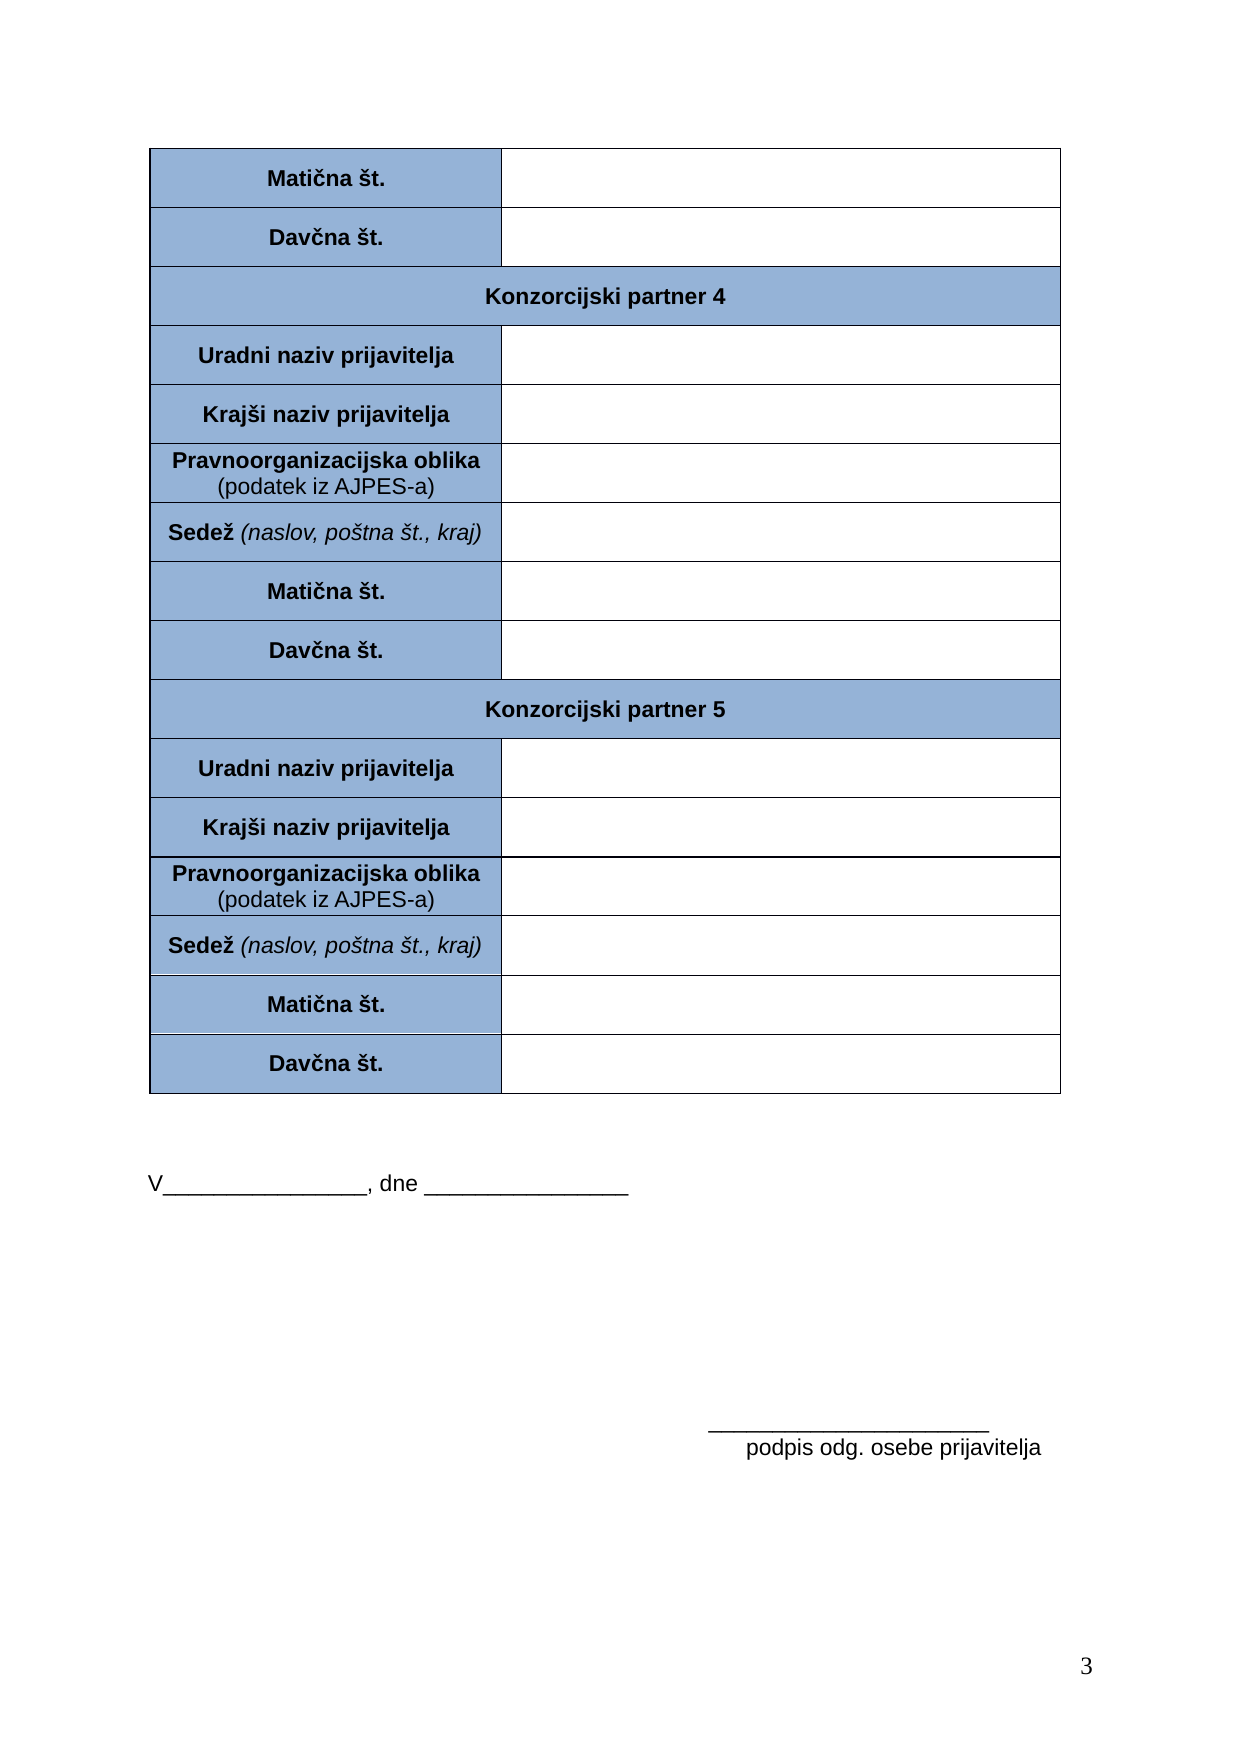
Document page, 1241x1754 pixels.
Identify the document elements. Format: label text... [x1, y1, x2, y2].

table_cell [502, 916, 1060, 974]
text podpis odg. osebe prijavitelja [148, 1434, 1093, 1460]
table_cell Matična št. [151, 149, 501, 207]
table_cell [502, 621, 1060, 679]
table_cell Krajši naziv prijavitelja [151, 385, 501, 443]
table_cell Sedež (naslov, poštna št., kraj) [151, 503, 501, 561]
table_cell [502, 385, 1060, 443]
table_cell Uradni naziv prijavitelja [151, 739, 501, 797]
table_cell [502, 858, 1060, 915]
table_cell [502, 976, 1060, 1033]
table_cell [502, 1035, 1060, 1093]
table_cell [502, 798, 1060, 856]
table_cell Krajši naziv prijavitelja [151, 798, 501, 856]
table_cell Davčna št. [151, 208, 501, 266]
table_cell [502, 562, 1060, 620]
table_cell [502, 326, 1060, 384]
table_cell Matična št. [151, 562, 501, 620]
table_cell Matična št. [151, 976, 501, 1033]
table_cell Konzorcijski partner 4 [151, 267, 1060, 325]
table_cell Davčna št. [151, 1035, 501, 1093]
table_cell [502, 444, 1060, 502]
table_cell [502, 149, 1060, 207]
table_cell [151, 444, 501, 502]
table_cell Konzorcijski partner 5 [151, 680, 1060, 738]
text ______________________ [148, 1407, 1093, 1434]
table_cell [502, 208, 1060, 266]
table_cell [502, 739, 1060, 797]
table_cell Pravnoorganizacijska oblika (podatek iz AJPES-a) [151, 858, 501, 915]
text V________________, dne ________________ [148, 1170, 1093, 1197]
table_cell Sedež (naslov, poštna št., kraj) [151, 916, 501, 974]
table_cell Uradni naziv prijavitelja [151, 326, 501, 384]
table_cell Davčna št. [151, 621, 501, 679]
table_cell [502, 503, 1060, 561]
